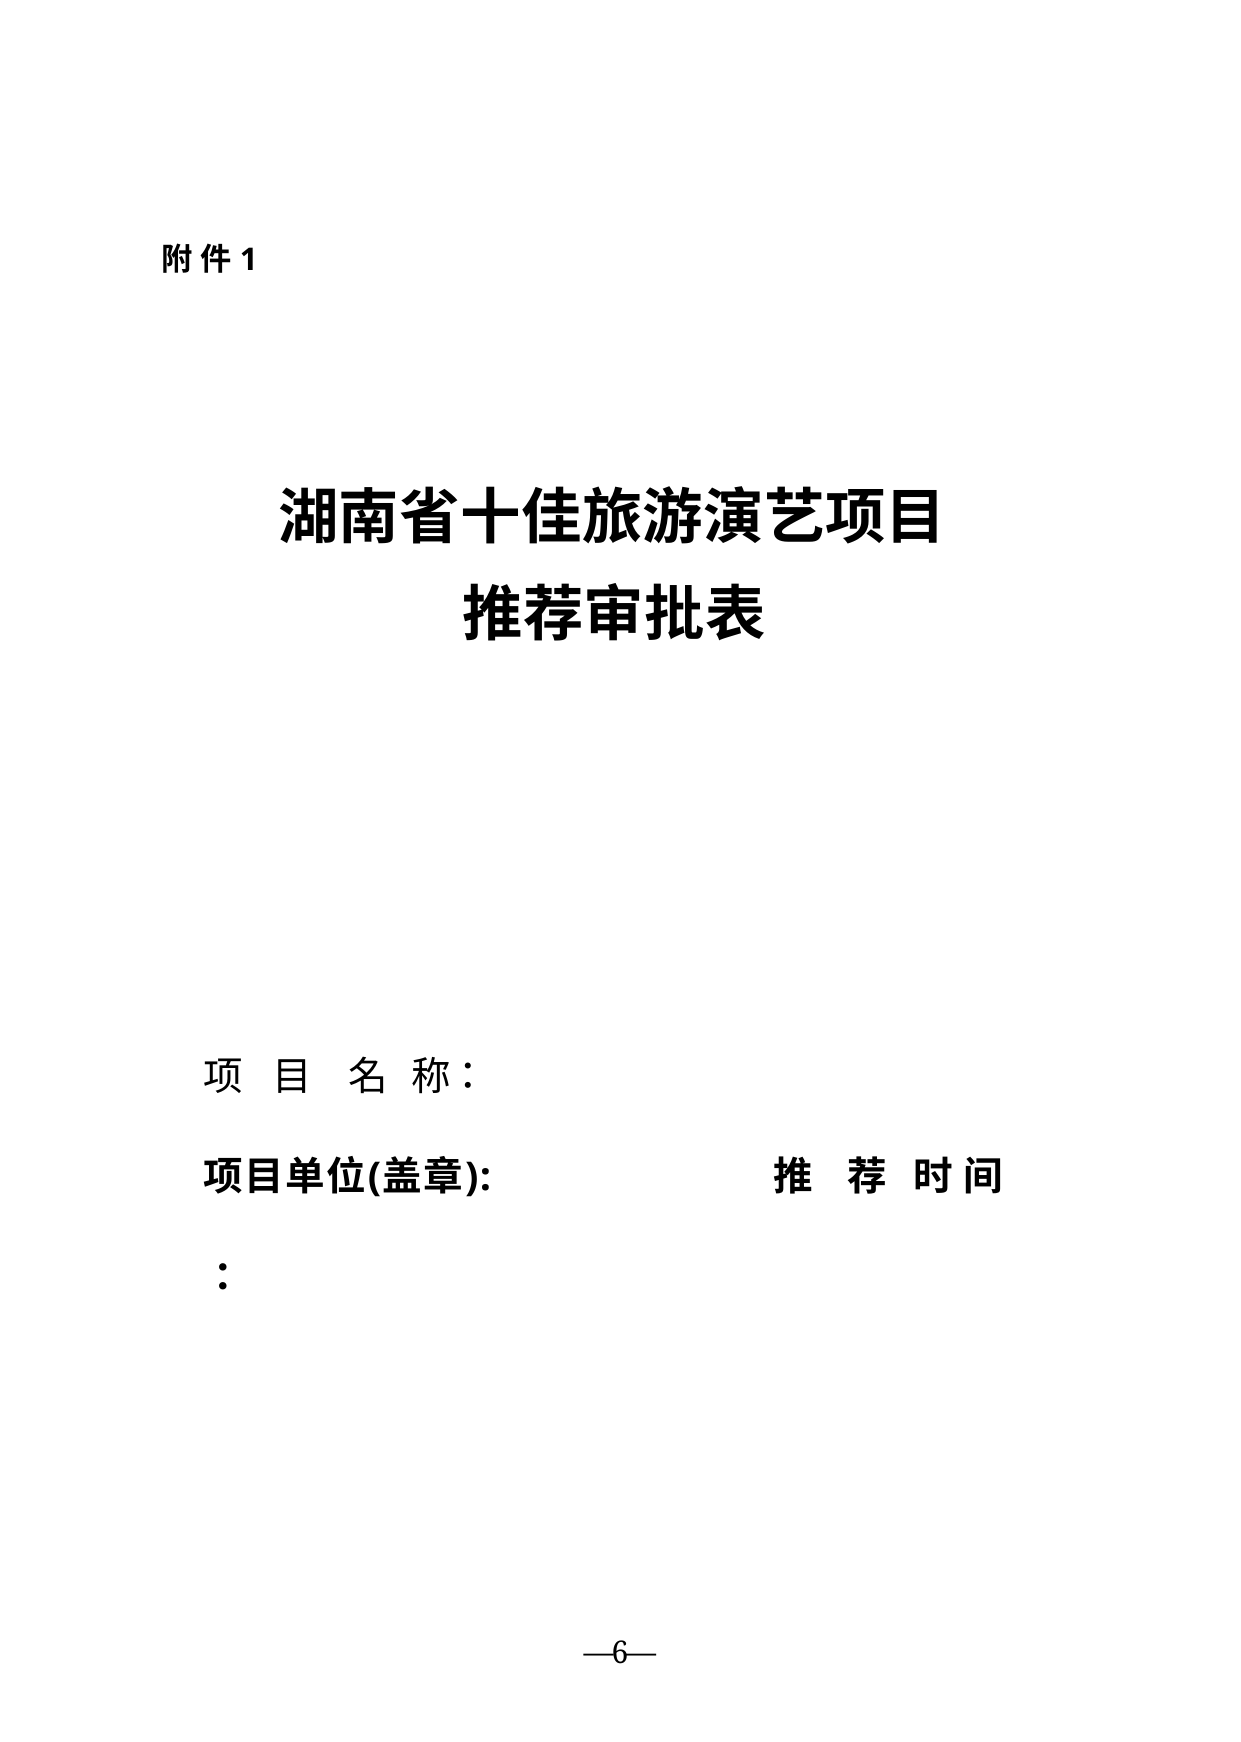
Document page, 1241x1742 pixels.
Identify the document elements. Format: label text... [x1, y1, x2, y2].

text 附 件 1 [161, 238, 1054, 278]
text 项 目 名 称： [203, 1051, 1054, 1100]
text 项目单位(盖章): 推 荐 时 间 ： [203, 1148, 1023, 1303]
text 湖南省十佳旅游演艺项目 推荐审批表 [278, 474, 955, 653]
